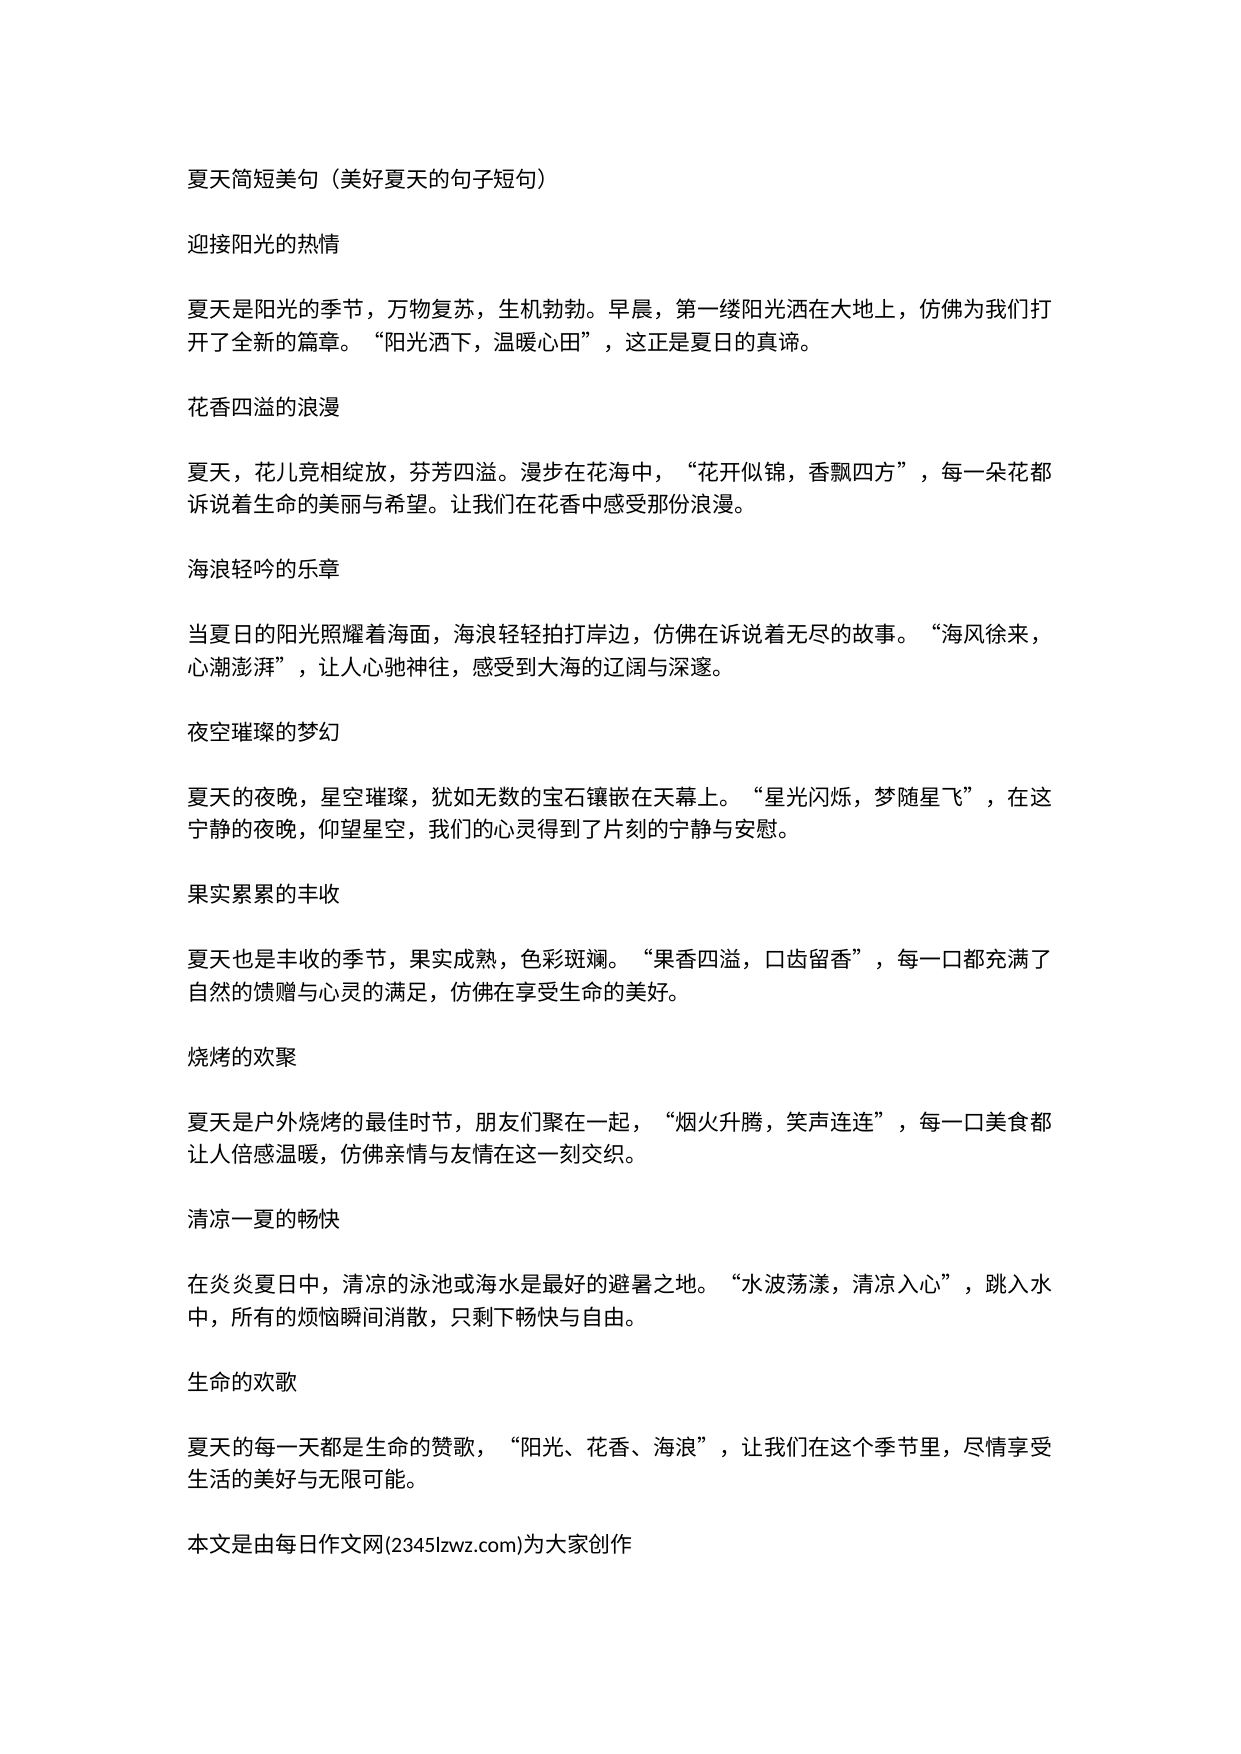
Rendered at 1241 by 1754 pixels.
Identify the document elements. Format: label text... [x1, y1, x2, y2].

text 清凉一夏的畅快 [187, 1202, 1053, 1234]
text 夜空璀璨的梦幻 [187, 714, 1053, 747]
text 海浪轻吟的乐章 [187, 552, 1053, 584]
text 迎接阳光的热情 [187, 227, 1053, 259]
text 夏天简短美句（美好夏天的句子短句） [187, 162, 1053, 194]
text 花香四溢的浪漫 [187, 389, 1053, 422]
text 当夏日的阳光照耀着海面，海浪轻轻拍打岸边，仿佛在诉说着无尽的故事。“海风徐来，心潮澎湃”，让人心驰神往，感受到大海的辽阔与深邃。 [187, 617, 1053, 682]
text 本文是由每日作文网(2345lzwz.com)为大家创作 [187, 1527, 1053, 1559]
text 夏天，花儿竞相绽放，芬芳四溢。漫步在花海中，“花开似锦，香飘四方”，每一朵花都诉说着生命的美丽与希望。让我们在花香中感受那份浪漫。 [187, 454, 1053, 519]
text 夏天的夜晚，星空璀璨，犹如无数的宝石镶嵌在天幕上。“星光闪烁，梦随星飞”，在这宁静的夜晚，仰望星空，我们的心灵得到了片刻的宁静与安慰。 [187, 779, 1053, 844]
text 生命的欢歌 [187, 1364, 1053, 1397]
text 夏天的每一天都是生命的赞歌，“阳光、花香、海浪”，让我们在这个季节里，尽情享受生活的美好与无限可能。 [187, 1429, 1053, 1494]
text 果实累累的丰收 [187, 877, 1053, 909]
text 夏天是阳光的季节，万物复苏，生机勃勃。早晨，第一缕阳光洒在大地上，仿佛为我们打开了全新的篇章。“阳光洒下，温暖心田”，这正是夏日的真谛。 [187, 292, 1053, 357]
text 烧烤的欢聚 [187, 1039, 1053, 1072]
text 夏天也是丰收的季节，果实成熟，色彩斑斓。“果香四溢，口齿留香”，每一口都充满了自然的馈赠与心灵的满足，仿佛在享受生命的美好。 [187, 942, 1053, 1007]
text 夏天是户外烧烤的最佳时节，朋友们聚在一起，“烟火升腾，笑声连连”，每一口美食都让人倍感温暖，仿佛亲情与友情在这一刻交织。 [187, 1104, 1053, 1169]
text 在炎炎夏日中，清凉的泳池或海水是最好的避暑之地。“水波荡漾，清凉入心”，跳入水中，所有的烦恼瞬间消散，只剩下畅快与自由。 [187, 1267, 1053, 1332]
